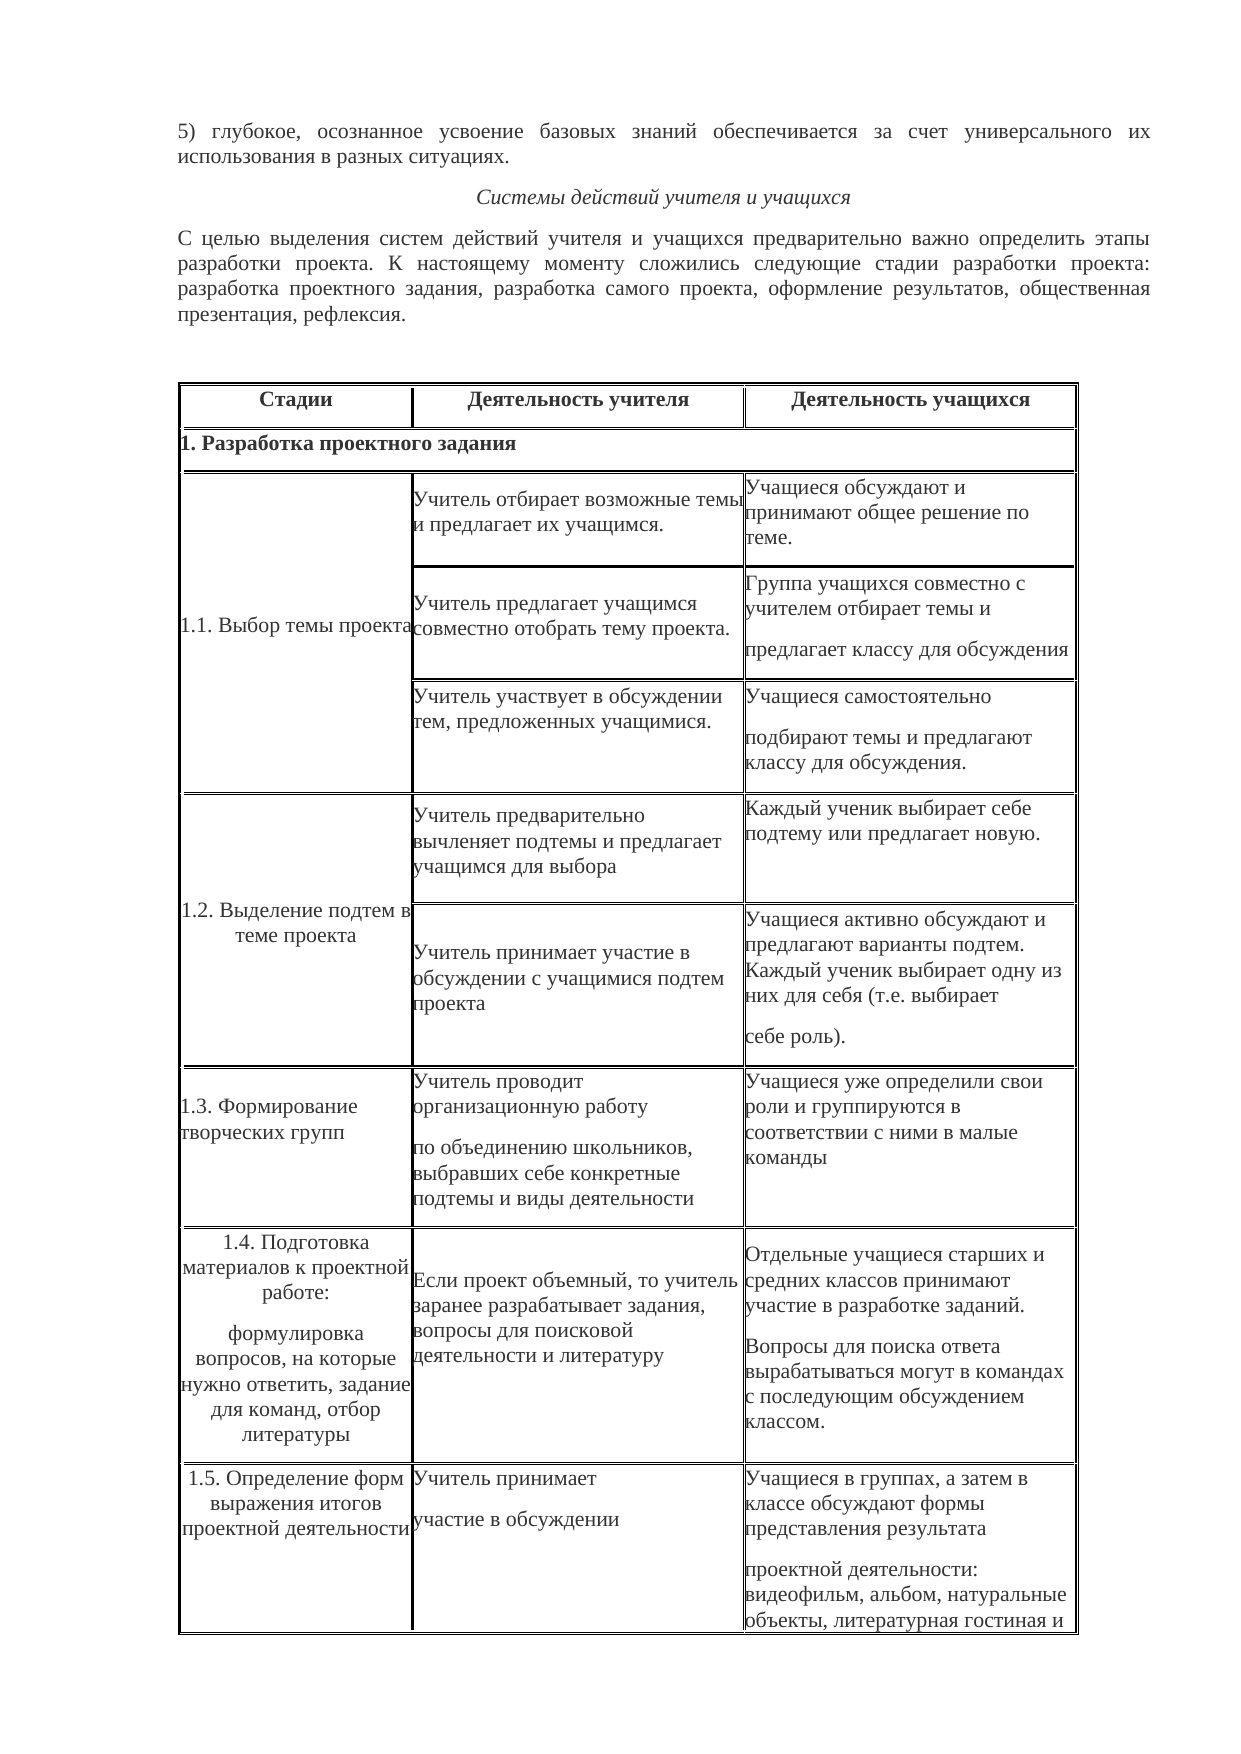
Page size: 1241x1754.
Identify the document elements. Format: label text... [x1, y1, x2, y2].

table_header Деятельность учащихся [745, 386, 1075, 426]
table_cell Учащиеся обсуждают и принимают общее решение по теме. [746, 470, 1076, 565]
table_cell 1.4. Подготовка материалов к проектной работе: формулировка вопросов, на которые нужно ответить, задание для команд, отбор литературы [180, 1226, 412, 1462]
text 5) глубокое, осознанное усвоение базовых знаний обеспечивается за счет универсального их использования в разных ситуациях. [177, 118, 1152, 168]
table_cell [745, 1462, 1077, 1632]
table_cell Учитель предлагает учащимся совместно отобрать тему проекта. [414, 568, 743, 678]
table_cell 1.1. Выбор темы проекта [181, 470, 411, 791]
text С целью выделения систем действий учителя и учащихся предварительно важно определить этапы разработки проекта. К настоящему моменту сложились следующие стадии разработки проекта: разработка проектного задания, разработка самого проекта, оформление результатов, общественная презентация, рефлексия. [177, 225, 1152, 326]
table_cell Учитель отбирает возможные темы и предлагает их учащимся. [414, 474, 743, 565]
table_cell Учитель участвует в обсуждении тем, предложенных учащимися. [414, 682, 743, 791]
table_cell Учащиеся активно обсуждают и предлагают варианты подтем. Каждый ученик выбирает одну из них для себя (т.е. выбирает себе роль). [746, 901, 1076, 1065]
table_cell 1. Разработка проектного задания [181, 426, 1076, 470]
table_cell Учитель предварительно вычленяет подтемы и предлагает учащимся для выбора [414, 795, 743, 901]
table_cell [180, 1462, 412, 1632]
table_cell 1.3. Формирование творческих групп [181, 1065, 411, 1226]
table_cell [412, 1465, 744, 1632]
table_cell Отдельные учащиеся старших и средних классов принимают участие в разработке заданий. Вопросы для поиска ответа вырабатываться могут в командах с последующим обсуждением классом. [745, 1226, 1077, 1462]
table_header Деятельность учителя [412, 386, 744, 426]
table_cell Учитель принимает участие в обсуждении с учащимися подтем проекта [414, 905, 743, 1065]
table_header Стадии [181, 386, 412, 426]
table_cell 1.2. Выделение подтем в теме проекта [181, 791, 411, 1065]
table_cell Учащиеся самостоятельно подбирают темы и предлагают классу для обсуждения. [746, 678, 1076, 791]
table_cell Учитель проводит организационную работу по объединению школьников, выбравших себе конкретные подтемы и виды деятельности [414, 1069, 743, 1226]
table_cell Если проект объемный, то учитель заранее разрабатывает задания, вопросы для поисковой деятельности и литературу [414, 1229, 743, 1462]
table_cell Группа учащихся совместно с учителем отбирает темы и предлагает классу для обсуждения [746, 565, 1075, 678]
table_cell Каждый ученик выбирает себе подтему или предлагает новую. [746, 791, 1076, 901]
text Системы действий учителя и учащихся [177, 184, 1152, 209]
table_cell Учащиеся уже определили свои роли и группируются в соответствии с ними в малые команды [746, 1065, 1076, 1226]
